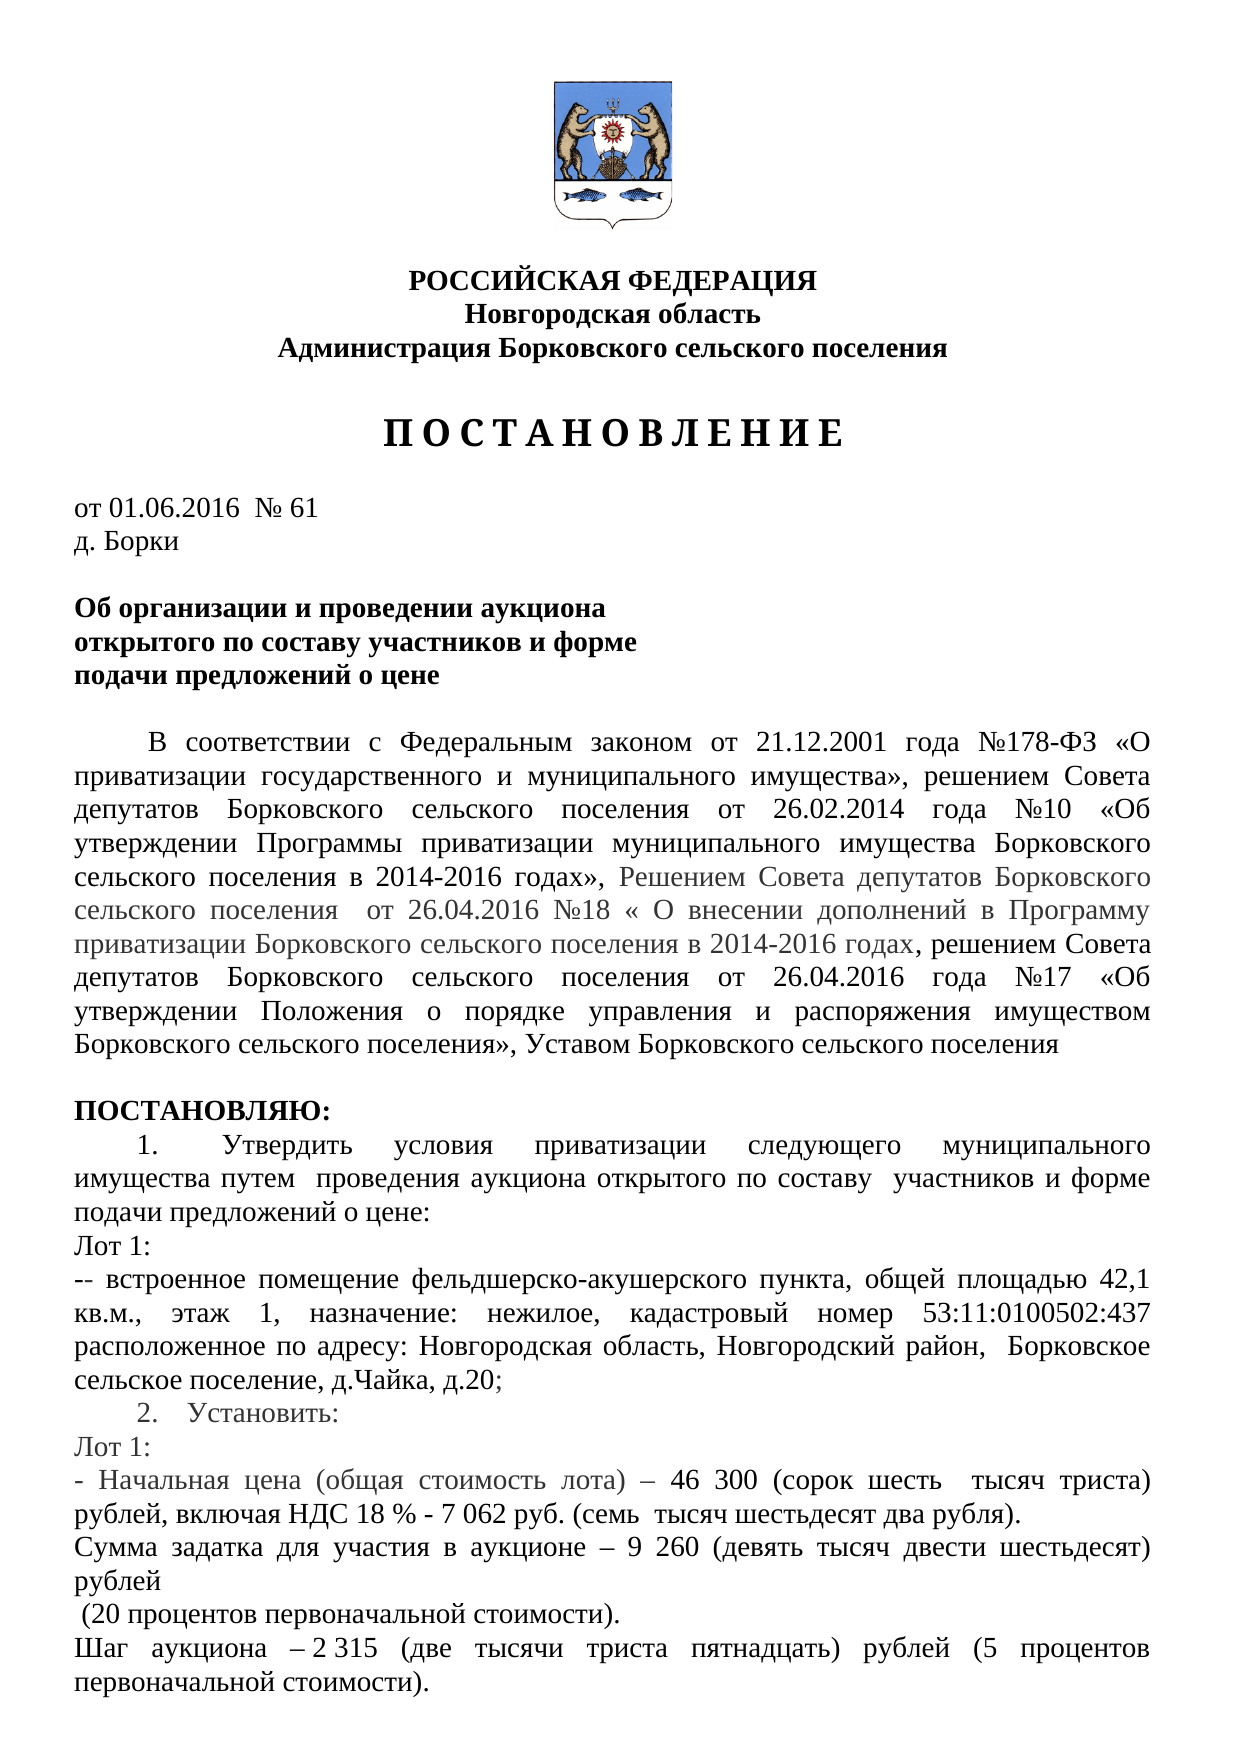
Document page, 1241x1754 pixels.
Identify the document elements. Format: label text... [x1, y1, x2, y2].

title Об организации и проведении аукциона [74, 590, 1152, 624]
text от 01.06.2016 № 61 [74, 490, 1152, 523]
text В соответствии с Федеральным законом от 21.12.2001 года №178-ФЗ «О приватизации государственного и муниципального имущества», решением Совета депутатов Борковского сельского поселения от 26.02.2014 года №10 «Об утверждении Программы приватизации муниципального имущества Борковского сельского поселения в 2014-2016 годах», Решением Совета депутатов Борковского сельского поселения от 26.04.2016 №18 « О внесении дополнений в Программу приватизации Борковского сельского поселения в 2014-2016 годах, решением Совета депутатов Борковского сельского поселения от 26.04.2016 года №17 «Об утверждении Положения о порядке управления и распоряжения имуществом Борковского сельского поселения», Уставом Борковского сельского поселения [74, 724, 1152, 1060]
text - Начальная цена (общая стоимость лота) – 46 300 (сорок шесть тысяч триста) рублей, включая НДС 18 % - 7 062 руб. (семь тысяч шестьдесят два рубля). [74, 1462, 1152, 1529]
text Сумма задатка для участия в аукционе – 9 260 (девять тысяч двести шестьдесят) рублей [74, 1529, 1152, 1597]
text д. Борки [74, 523, 1152, 557]
title подачи предложений о цене [74, 657, 1152, 691]
list Установить: [136, 1395, 1152, 1429]
text РОССИЙСКАЯ ФЕДЕРАЦИЯ [74, 263, 1152, 296]
list Утвердить условия приватизации следующего муниципального имущества путем проведения аукциона открытого по составу участников и форме подачи предложений о цене: [74, 1127, 1152, 1228]
text Лот 1: [74, 1429, 1152, 1462]
text Лот 1: [74, 1228, 1152, 1261]
text -- встроенное помещение фельдшерско-акушерского пункта, общей площадью 42,1 кв.м., этаж 1, назначение: нежилое, кадастровый номер 53:11:0100502:437 расположенное по адресу: Новгородская область, Новгородский район, Борковское сельское поселение, д.Чайка, д.20; [74, 1261, 1152, 1395]
text Новгородская область [74, 296, 1152, 330]
text ПОСТАНОВЛЯЮ: [74, 1093, 1152, 1127]
text Администрация Борковского сельского поселения [74, 330, 1152, 363]
picture [553, 81, 673, 230]
text (20 процентов первоначальной стоимости). [74, 1597, 1152, 1630]
text Шаг аукциона – 2 315 (две тысячи триста пятнадцать) рублей (5 процентов первоначальной стоимости). [74, 1630, 1152, 1697]
subtitle П О С Т А Н О В Л Е Н И Е [74, 413, 1152, 456]
title открытого по составу участников и форме [74, 624, 1152, 657]
